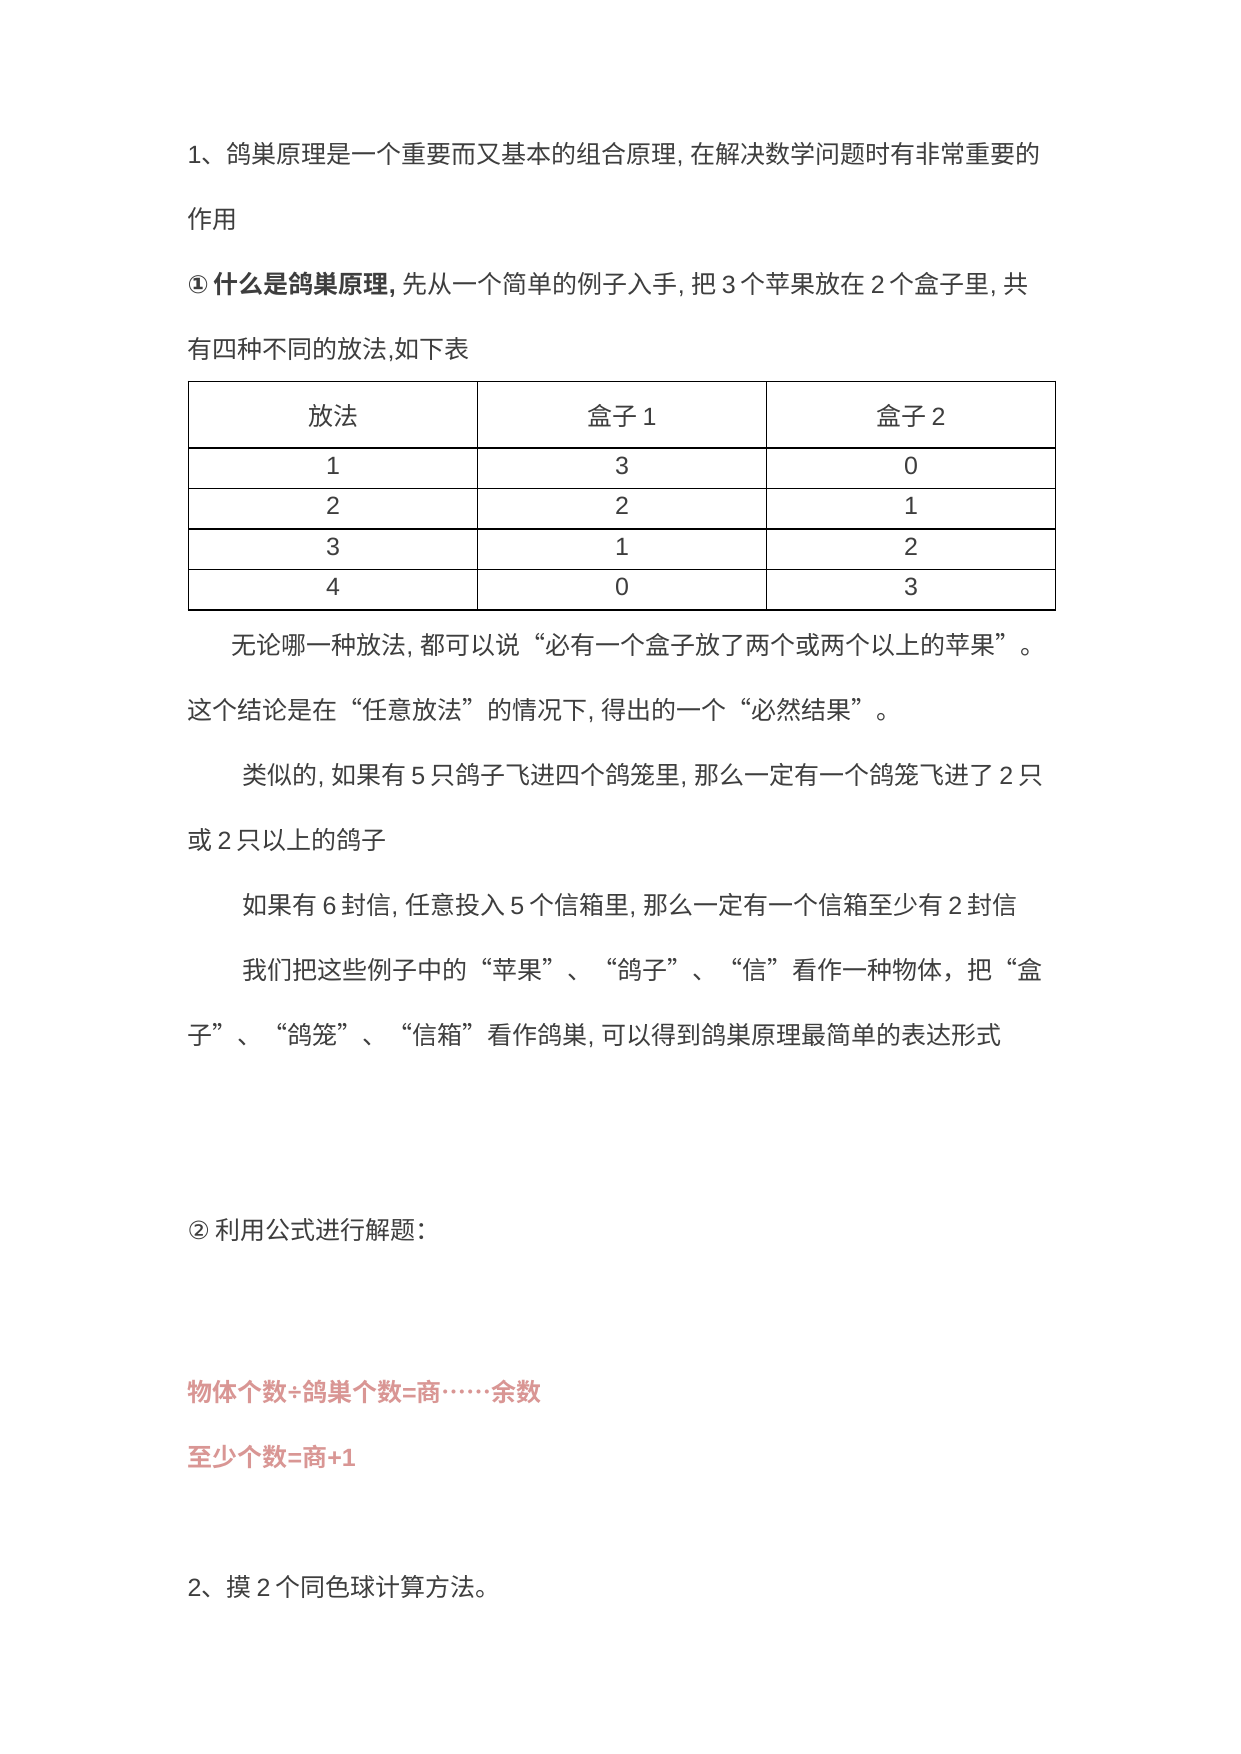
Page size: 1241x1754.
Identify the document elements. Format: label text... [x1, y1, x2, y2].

text 无论哪一种放法, 都可以说“必有一个盒子放了两个或两个以上的苹果”。 这个结论是在“任意放法”的情况下, 得出的一个“必然结果”。 [187, 611, 1053, 741]
table_header 盒子1 [478, 382, 766, 447]
table_cell 0 [478, 570, 766, 609]
table_cell 1 [767, 489, 1055, 528]
table_cell 2 [478, 489, 766, 528]
table_cell 3 [478, 449, 766, 488]
table_header 放法 [189, 382, 477, 447]
text 类似的, 如果有5只鸽子飞进四个鸽笼里, 那么一定有一个鸽笼飞进了2只或2只以上的鸽子 [187, 741, 1053, 871]
text 如果有6封信, 任意投入5个信箱里, 那么一定有一个信箱至少有2封信 [187, 871, 1053, 936]
table_cell 4 [189, 570, 477, 609]
table_cell 1 [478, 530, 766, 569]
text ②利用公式进行解题： [187, 1196, 1053, 1261]
table_header 盒子2 [767, 382, 1055, 447]
text 我们把这些例子中的“苹果”、“鸽子”、“信”看作一种物体，把“盒子”、“鸽笼”、“信箱”看作鸽巣, 可以得到鸽巣原理最简单的表达形式 [187, 936, 1053, 1066]
table_cell 3 [767, 570, 1055, 609]
table_cell 2 [189, 489, 477, 528]
table_cell 2 [767, 530, 1055, 569]
text 1、鸽巣原理是一个重要而又基本的组合原理, 在解决数学问题时有非常重要的作用 [187, 121, 1053, 251]
text 至少个数=商+1 [187, 1423, 1053, 1488]
table_cell 3 [189, 530, 477, 569]
table_cell 0 [767, 449, 1055, 488]
text 2、摸2个同色球计算方法。 [187, 1553, 1053, 1618]
text 物体个数÷鸽巣个数=商……余数 [187, 1358, 1053, 1423]
text ①什么是鸽巣原理, 先从一个简单的例子入手, 把3个苹果放在2个盒子里, 共有四种不同的放法,如下表 [187, 251, 1053, 381]
table_cell 1 [189, 449, 477, 488]
